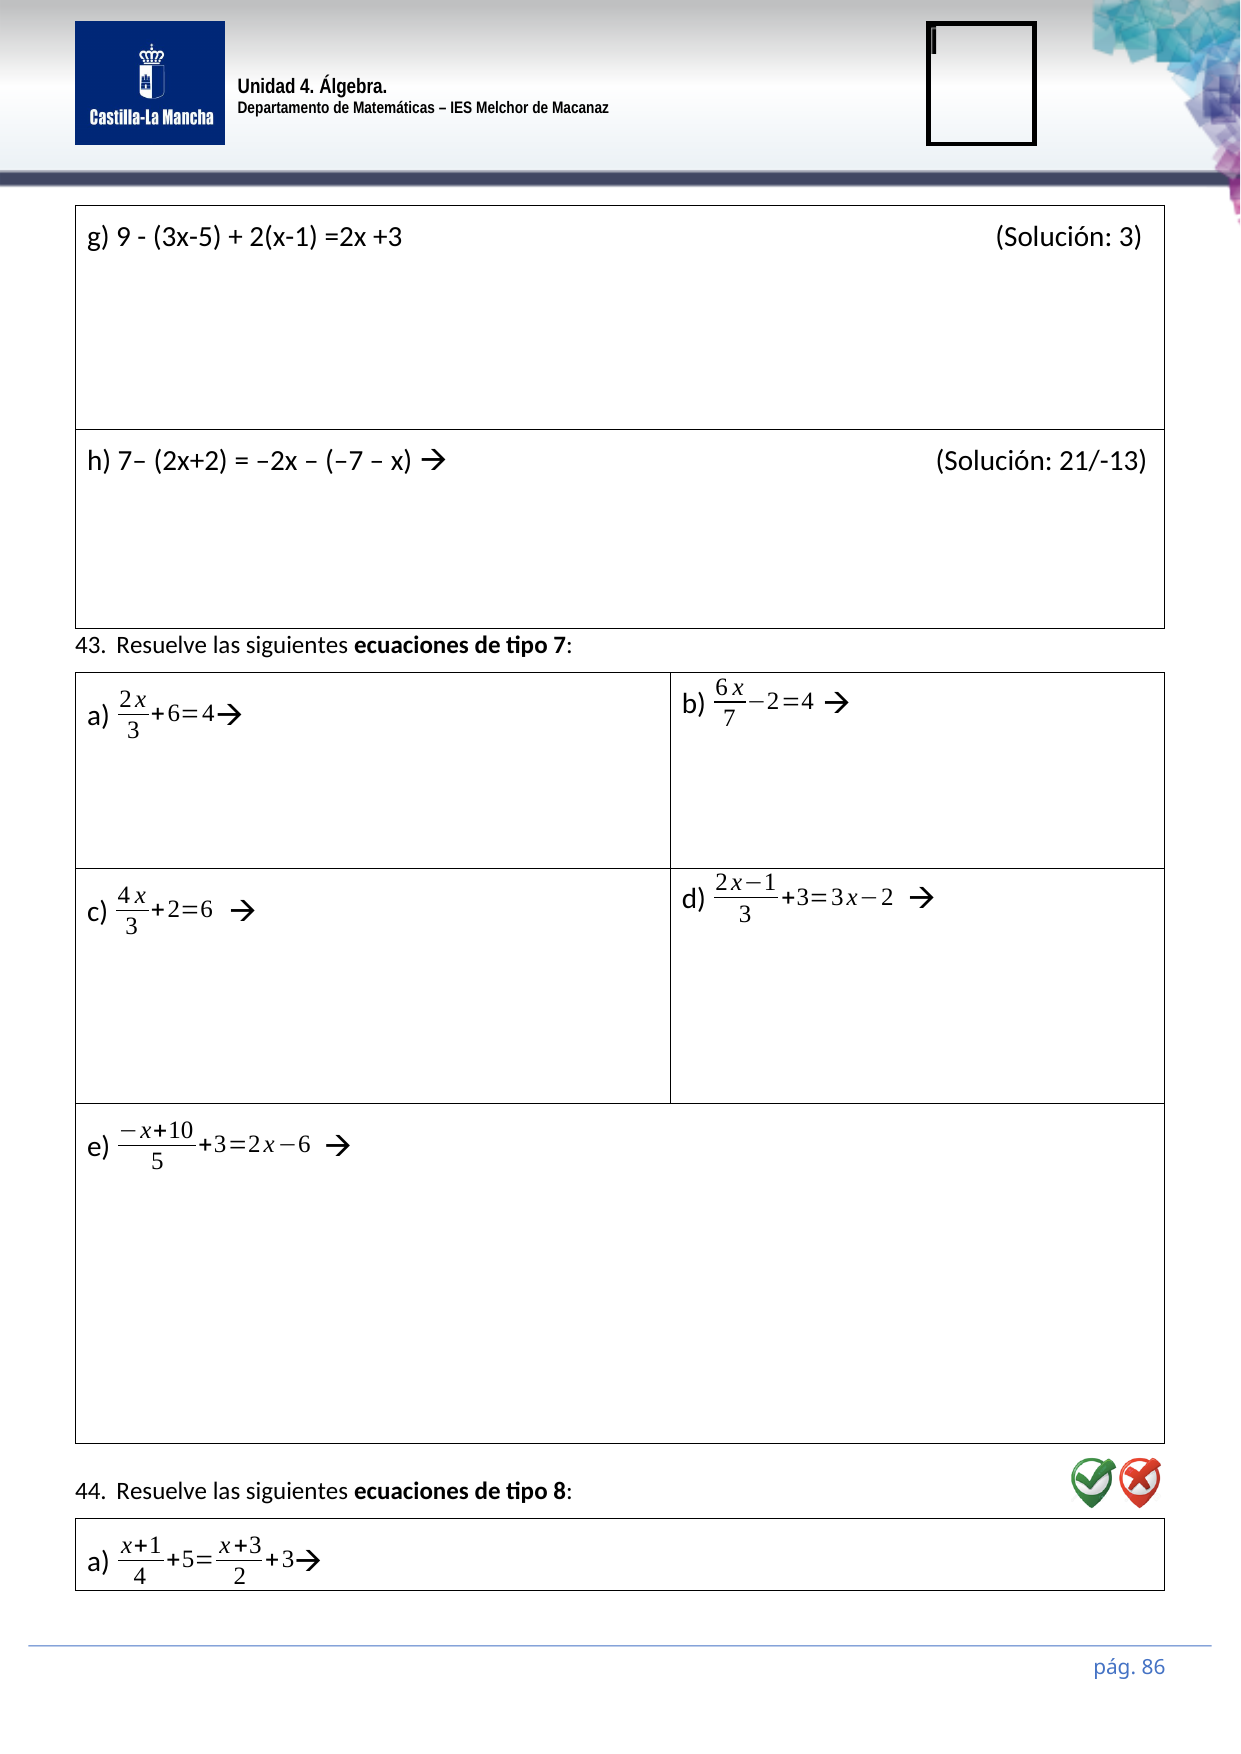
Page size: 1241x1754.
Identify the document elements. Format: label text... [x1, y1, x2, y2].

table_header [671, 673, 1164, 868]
list Resuelve las siguientes ecuaciones de tipo 8: [75, 1475, 1071, 1505]
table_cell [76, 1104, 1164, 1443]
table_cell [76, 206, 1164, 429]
list Resuelve las siguientes ecuaciones de tipo 7: [75, 629, 1165, 660]
picture [0, 0, 1241, 269]
picture [1071, 1454, 1163, 1510]
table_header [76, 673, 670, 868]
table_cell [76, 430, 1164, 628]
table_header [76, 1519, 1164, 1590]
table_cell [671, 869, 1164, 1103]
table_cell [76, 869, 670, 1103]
